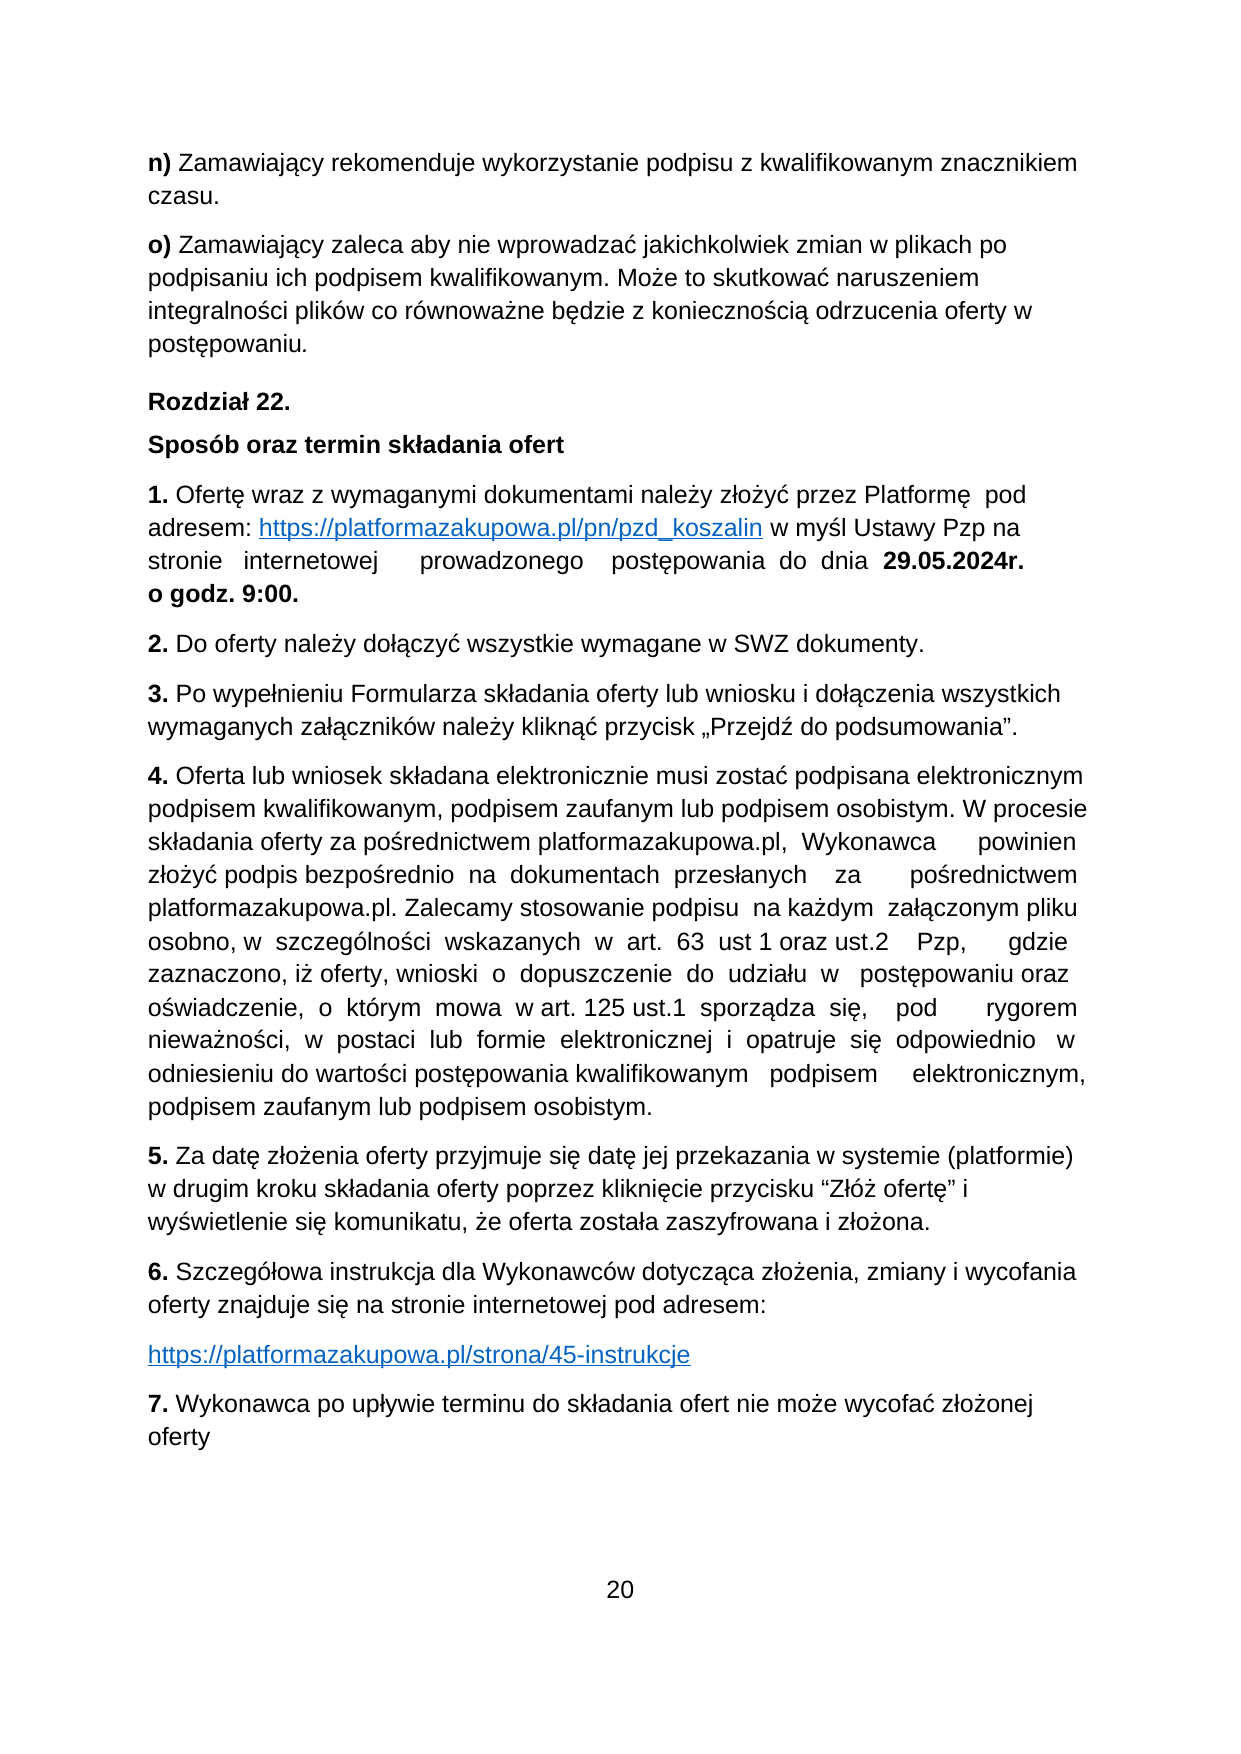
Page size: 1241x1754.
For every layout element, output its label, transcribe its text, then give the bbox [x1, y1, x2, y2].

subtitle Rozdział 22. [148, 387, 1093, 416]
text 7. Wykonawca po upływie terminu do składania ofert nie może wycofać złożonej oferty [148, 1389, 1093, 1451]
text 2. Do oferty należy dołączyć wszystkie wymagane w SWZ dokumenty. [148, 629, 1093, 658]
text https://platformazakupowa.pl/strona/45-instrukcje [148, 1340, 1093, 1368]
text 4. Oferta lub wniosek składana elektronicznie musi zostać podpisana elektronicznym podpisem kwalifikowanym, podpisem zaufanym lub podpisem osobistym. W procesie składania oferty za pośrednictwem platformazakupowa.pl, Wykonawca powinien złożyć podpis bezpośrednio na dokumentach przesłanych za pośrednictwem platformazakupowa.pl. Zalecamy stosowanie podpisu na każdym załączonym pliku osobno, w szczególności wskazanych w art. 63 ust 1 oraz ust.2 Pzp, gdzie zaznaczono, iż oferty, wnioski o dopuszczenie do udziału w postępowaniu oraz oświadczenie, o którym mowa w art. 125 ust.1 sporządza się, pod rygorem nieważności, w postaci lub formie elektronicznej i opatruje się odpowiednio w odniesieniu do wartości postępowania kwalifikowanym podpisem elektronicznym, podpisem zaufanym lub podpisem osobistym. [148, 761, 1093, 1120]
text o) Zamawiający zaleca aby nie wprowadzać jakichkolwiek zmian w plikach po podpisaniu ich podpisem kwalifikowanym. Może to skutkować naruszeniem integralności plików co równoważne będzie z koniecznością odrzucenia oferty w postępowaniu. [148, 230, 1093, 358]
text 1. Ofertę wraz z wymaganymi dokumentami należy złożyć przez Platformę pod adresem: https://platformazakupowa.pl/pn/pzd_koszalin w myśl Ustawy Pzp na stronie internetowej prowadzonego postępowania do dnia 29.05.2024r. o godz. 9:00. [148, 480, 1093, 608]
text n) Zamawiający rekomenduje wykorzystanie podpisu z kwalifikowanym znacznikiem czasu. [148, 148, 1093, 209]
text 5. Za datę złożenia oferty przyjmuje się datę jej przekazania w systemie (platformie) w drugim kroku składania oferty poprzez kliknięcie przycisku “Złóż ofertę” i wyświetlenie się komunikatu, że oferta została zaszyfrowana i złożona. [148, 1141, 1093, 1236]
text Sposób oraz termin składania ofert [148, 431, 1093, 459]
text 6. Szczegółowa instrukcja dla Wykonawców dotycząca złożenia, zmiany i wycofania oferty znajduje się na stronie internetowej pod adresem: [148, 1257, 1093, 1319]
text 3. Po wypełnieniu Formularza składania oferty lub wniosku i dołączenia wszystkich wymaganych załączników należy kliknąć przycisk „Przejdź do podsumowania”. [148, 679, 1093, 740]
